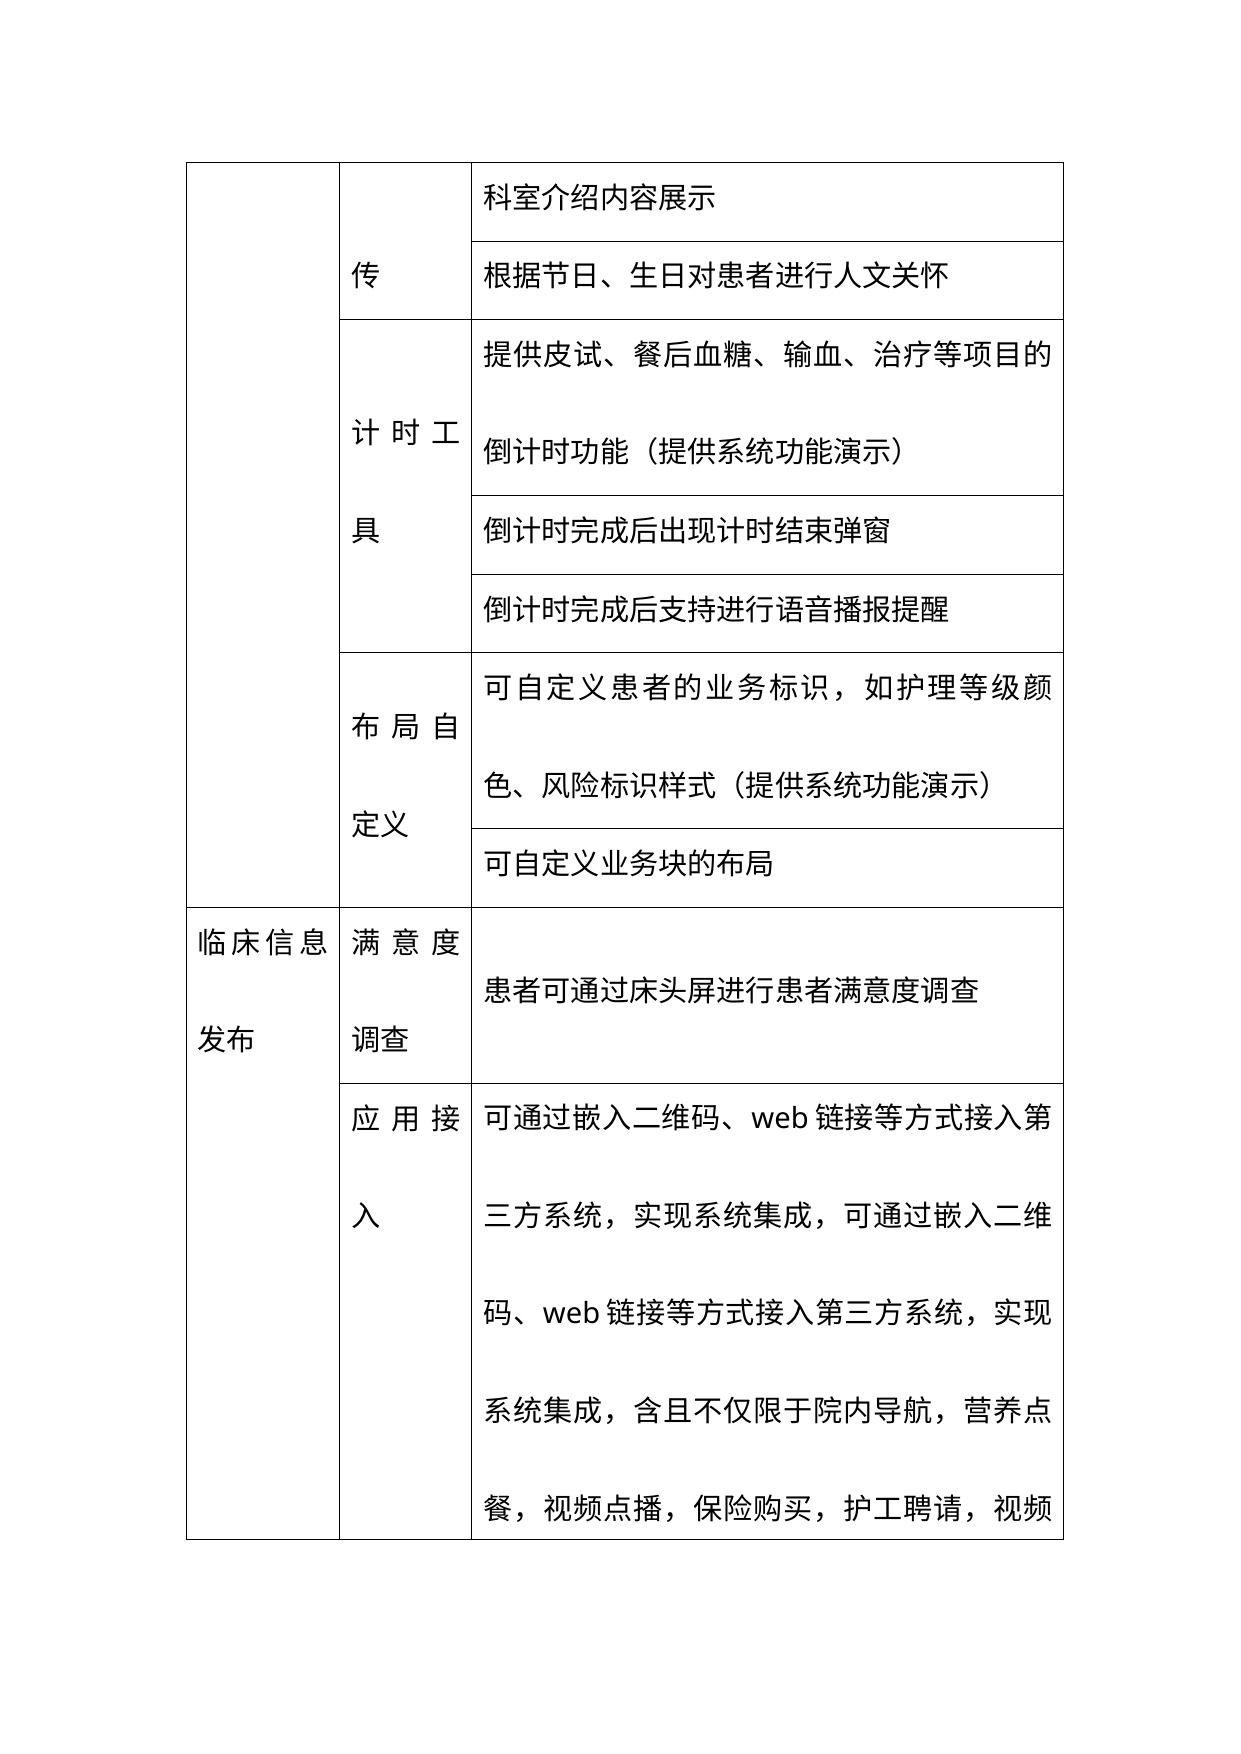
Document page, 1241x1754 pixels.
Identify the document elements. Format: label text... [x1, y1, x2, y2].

table_cell 临床信息发布 [187, 908, 339, 1539]
table_cell 倒计时完成后出现计时结束弹窗 [472, 496, 1063, 574]
table_cell 计时工具 [340, 320, 471, 652]
table_cell 布局自定义 [340, 653, 471, 907]
table_cell 可自定义业务块的布局 [472, 829, 1063, 907]
table_cell 科室介绍内容展示 [472, 163, 1063, 241]
table_cell 满意度调查 [340, 908, 471, 1083]
table_cell 应用接入 [340, 1084, 471, 1539]
table_cell 可自定义患者的业务标识，如护理等级颜色、风险标识样式（提供系统功能演示） [472, 653, 1063, 828]
table_cell 倒计时完成后支持进行语音播报提醒 [472, 575, 1063, 652]
table_cell 患者可通过床头屏进行患者满意度调查 [472, 908, 1063, 1083]
table_cell 根据节日、生日对患者进行人文关怀 [472, 242, 1063, 319]
table_cell 提供皮试、餐后血糖、输血、治疗等项目的倒计时功能（提供系统功能演示） [472, 320, 1063, 495]
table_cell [472, 1084, 1063, 1539]
